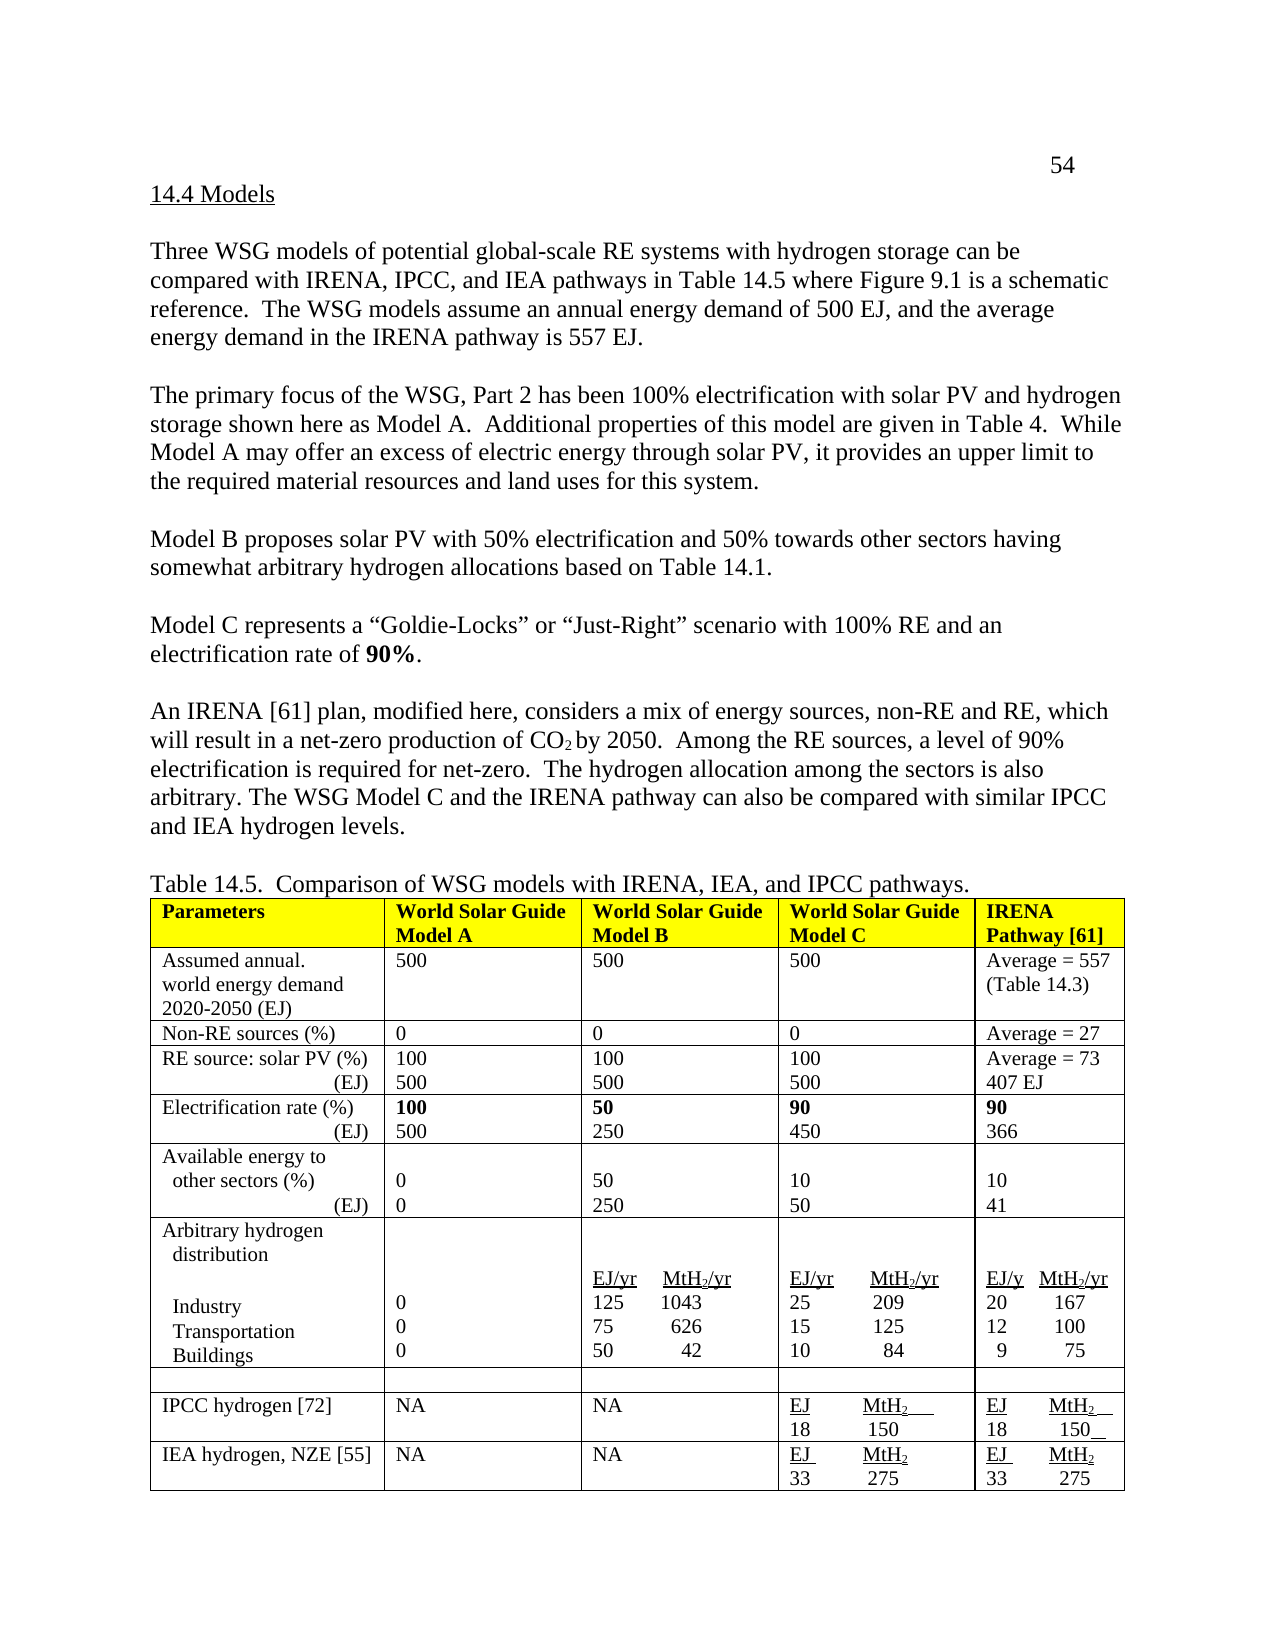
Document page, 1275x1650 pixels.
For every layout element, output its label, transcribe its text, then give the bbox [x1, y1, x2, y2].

table_cell Electrification rate (%) (EJ) [151, 1095, 384, 1143]
table_cell 500 [582, 948, 778, 1020]
text 14.4 Models [150, 179, 1125, 207]
table_cell Average = 27 [976, 1021, 1124, 1045]
table_cell 0 [779, 1021, 974, 1045]
table_header World Solar Guide Model C [779, 899, 974, 947]
table_cell EJ MtH2 33 275 [779, 1442, 974, 1490]
table_cell 0 [385, 1021, 581, 1045]
table_cell [976, 1368, 1124, 1392]
table_cell NA [385, 1393, 581, 1441]
table_cell Available energy to other sectors (%) (EJ) [151, 1144, 384, 1217]
table_header World Solar Guide Model B [582, 899, 778, 947]
table_cell 50 250 [582, 1095, 778, 1143]
text The primary focus of the WSG, Part 2 has been 100% electrification with solar PV and hydrogen storage shown here as Model A. Additional properties of this model are given in Table 4. While Model A may offer an excess of electric energy through solar PV, it provides an upper limit to the required material resources and land uses for this system. [150, 380, 1125, 495]
table_cell 90 450 [779, 1095, 974, 1143]
table_cell IPCC hydrogen [72] [151, 1393, 384, 1441]
table_cell 0 0 [385, 1144, 581, 1217]
table_cell 0 [582, 1021, 778, 1045]
table_cell Non-RE sources (%) [151, 1021, 384, 1045]
table_cell EJ/y MtH2/yr 20 167 12 100 9 75 [976, 1218, 1124, 1367]
table_cell Average = 557 (Table 14.3) [976, 948, 1124, 1020]
table_cell [779, 1368, 974, 1392]
table_cell Average = 73 407 EJ [976, 1046, 1124, 1094]
table_cell 50 250 [582, 1144, 778, 1217]
table_cell 10 50 [779, 1144, 974, 1217]
text An IRENA [61] plan, modified here, considers a mix of energy sources, non-RE and RE, which will result in a net-zero production of CO2 by 2050. Among the RE sources, a level of 90% electrification is required for net-zero. The hydrogen allocation among the sectors is also arbitrary. The WSG Model C and the IRENA pathway can also be compared with similar IPCC and IEA hydrogen levels. [150, 696, 1125, 840]
table_cell IEA hydrogen, NZE [55] [151, 1442, 384, 1490]
table_cell Arbitrary hydrogen distribution Industry Transportation Buildings [151, 1218, 384, 1367]
table_cell 0 0 0 [385, 1218, 581, 1367]
table_cell 500 [385, 948, 581, 1020]
table_cell [385, 1368, 581, 1392]
text Table 14.5. Comparison of WSG models with IRENA, IEA, and IPCC pathways. [150, 869, 1125, 897]
table_cell NA [582, 1442, 778, 1490]
table_cell 500 [779, 948, 974, 1020]
table_cell EJ MtH2 33 275 [976, 1442, 1124, 1490]
table_cell 90 366 [976, 1095, 1124, 1143]
table_cell [582, 1368, 778, 1392]
table_header Parameters [151, 899, 384, 947]
table_cell EJ MtH2 18 150 [976, 1393, 1124, 1441]
table_cell NA [582, 1393, 778, 1441]
text 54 [150, 150, 1125, 179]
table_cell NA [385, 1442, 581, 1490]
table_cell 100 500 [385, 1046, 581, 1094]
table_cell [151, 1368, 384, 1392]
table_header World Solar Guide Model A [385, 899, 581, 947]
table_cell RE source: solar PV (%) (EJ) [151, 1046, 384, 1094]
table_cell EJ/yr MtH2/yr 125 1043 75 626 50 42 [582, 1218, 778, 1367]
text Model B proposes solar PV with 50% electrification and 50% towards other sectors having somewhat arbitrary hydrogen allocations based on Table 14.1. [150, 524, 1125, 581]
text Model C represents a “Goldie-Locks” or “Just-Right” scenario with 100% RE and an electrification rate of 90%. [150, 610, 1125, 667]
table_cell Assumed annual. world energy demand 2020-2050 (EJ) [151, 948, 384, 1020]
text Three WSG models of potential global-scale RE systems with hydrogen storage can be compared with IRENA, IPCC, and IEA pathways in Table 14.5 where Figure 9.1 is a schematic reference. The WSG models assume an annual energy demand of 500 EJ, and the average energy demand in the IRENA pathway is 557 EJ. [150, 236, 1125, 351]
table_cell EJ MtH2 18 150 [779, 1393, 974, 1441]
table_cell 100 500 [779, 1046, 974, 1094]
table_cell 100 500 [385, 1095, 581, 1143]
table_header IRENA Pathway [61] [976, 899, 1124, 947]
table_cell EJ/yr MtH2/yr 25 209 15 125 10 84 [779, 1218, 974, 1367]
table_cell 10 41 [976, 1144, 1124, 1217]
table_cell 100 500 [582, 1046, 778, 1094]
